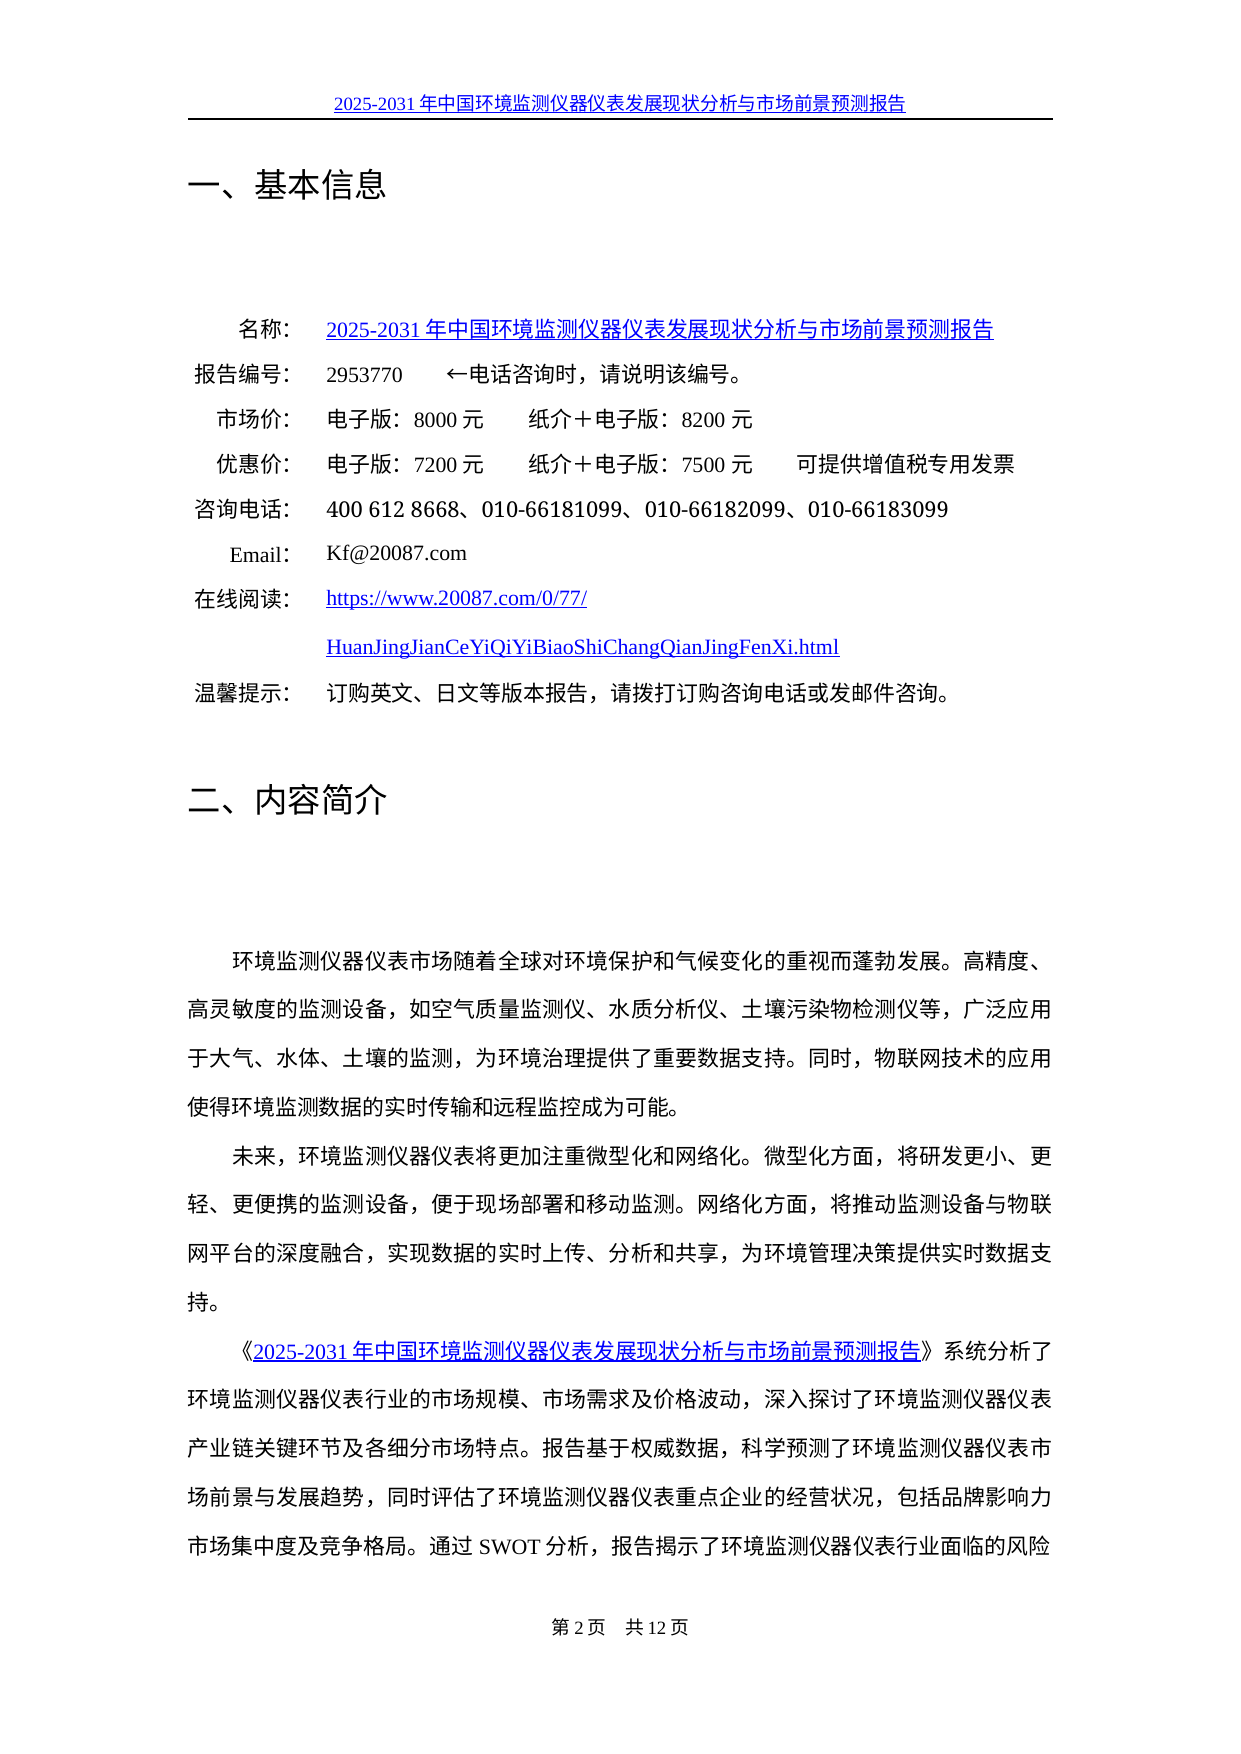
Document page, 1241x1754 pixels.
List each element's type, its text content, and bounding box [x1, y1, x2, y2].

title 一、基本信息 [187, 150, 1053, 215]
table_cell 电子版：7200 元 纸介＋电子版：7500 元 可提供增值税专用发票 [315, 447, 1073, 492]
title 二、内容简介 [187, 766, 1053, 831]
table_cell 2953770 ←电话咨询时，请说明该编号。 [315, 357, 1073, 402]
table_cell 订购英文、日文等版本报告，请拨打订购咨询电话或发邮件咨询。 [315, 675, 1073, 720]
table_cell 咨询电话： [167, 492, 315, 537]
table_cell 温馨提示： [167, 675, 315, 720]
table_cell 在线阅读： [167, 582, 315, 675]
table_cell Kf@20087.com [315, 537, 1073, 582]
table_header 名称： [167, 312, 315, 357]
table_cell 报告编号： [167, 357, 315, 402]
table_header 2025-2031年中国环境监测仪器仪表发展现状分析与市场前景预测报告 [315, 312, 1073, 357]
table_cell 市场价： [167, 402, 315, 447]
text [187, 943, 1053, 1561]
table_cell 400 612 8668、010-66181099、010-66182099、010-66183099 [315, 492, 1073, 537]
table_cell Email： [167, 537, 315, 582]
table_cell 电子版：8000 元 纸介＋电子版：8200 元 [315, 402, 1073, 447]
table_cell 优惠价： [167, 447, 315, 492]
table_cell [315, 582, 1073, 675]
